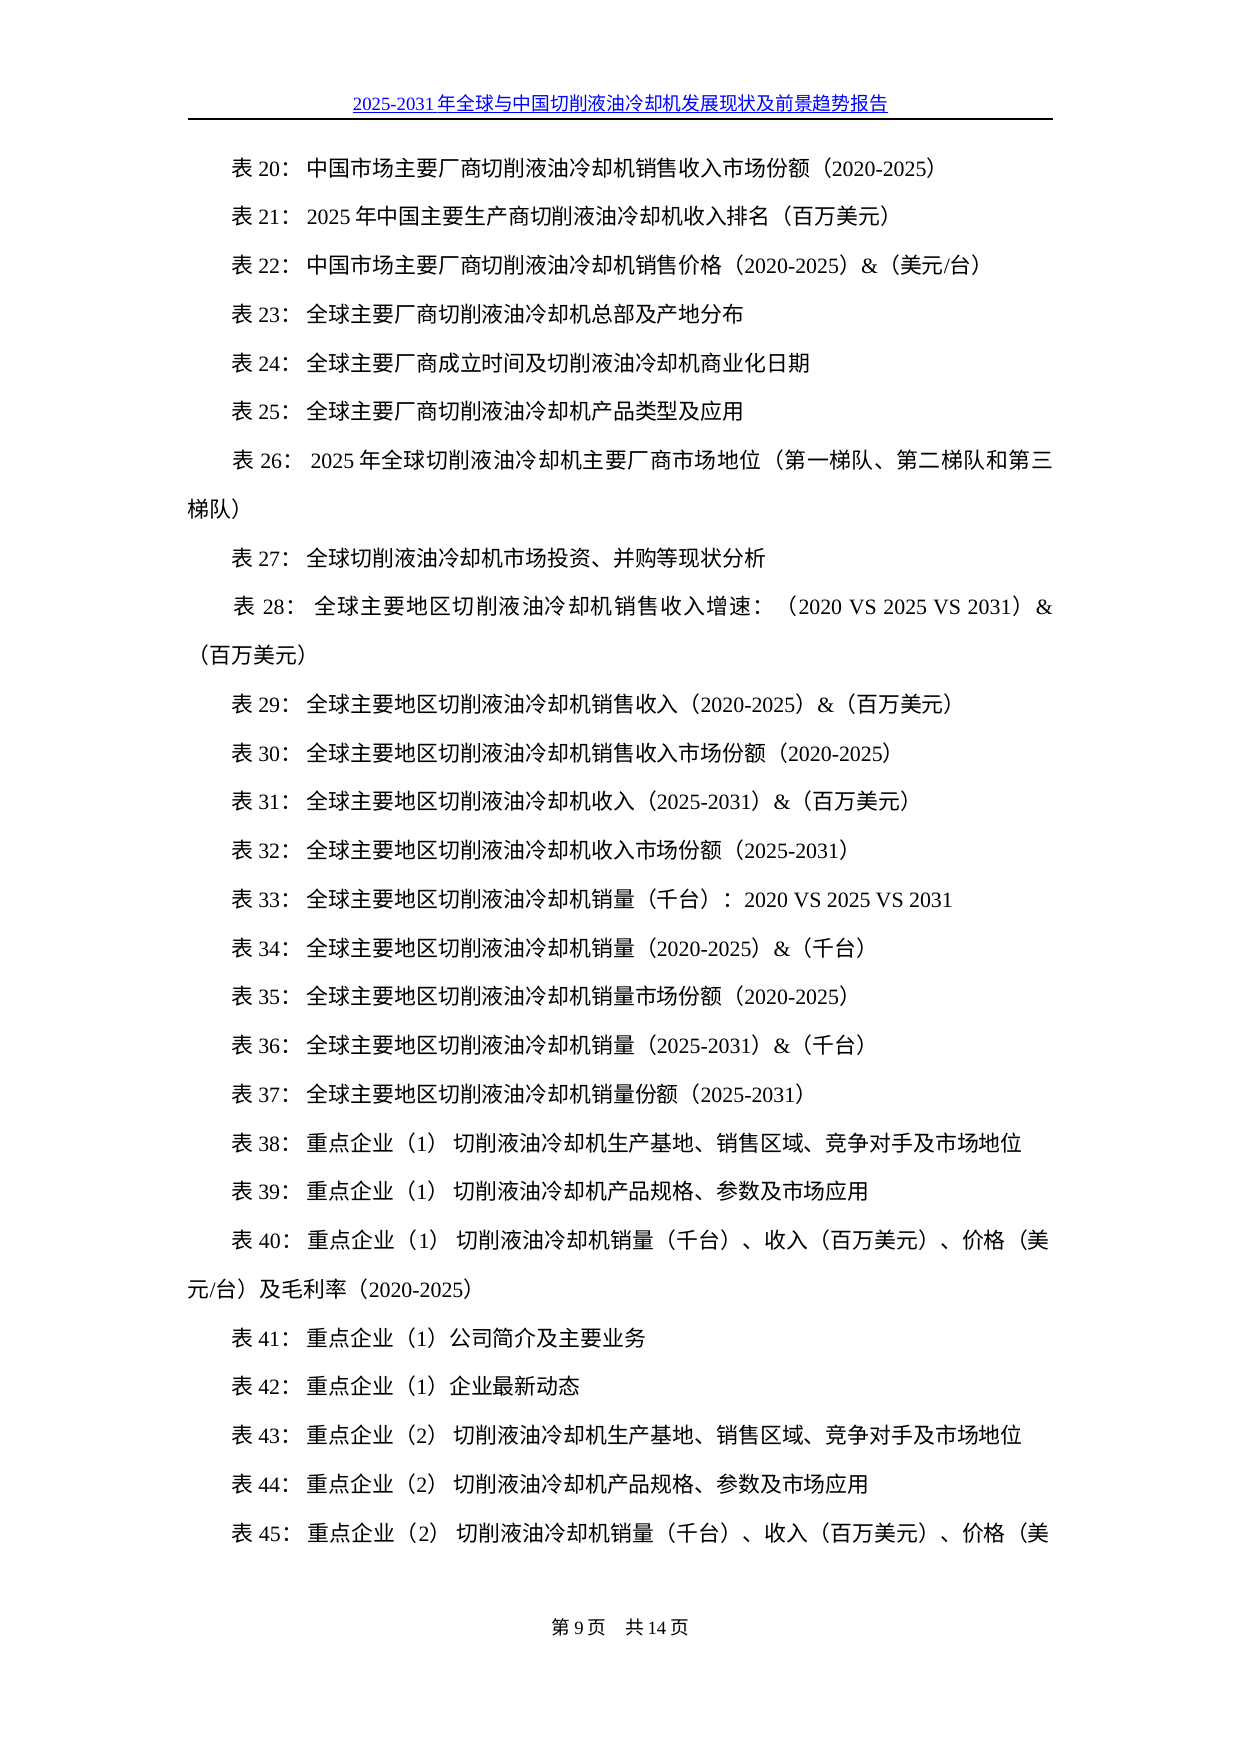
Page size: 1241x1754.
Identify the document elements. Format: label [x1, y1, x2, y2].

text [187, 150, 1053, 1548]
